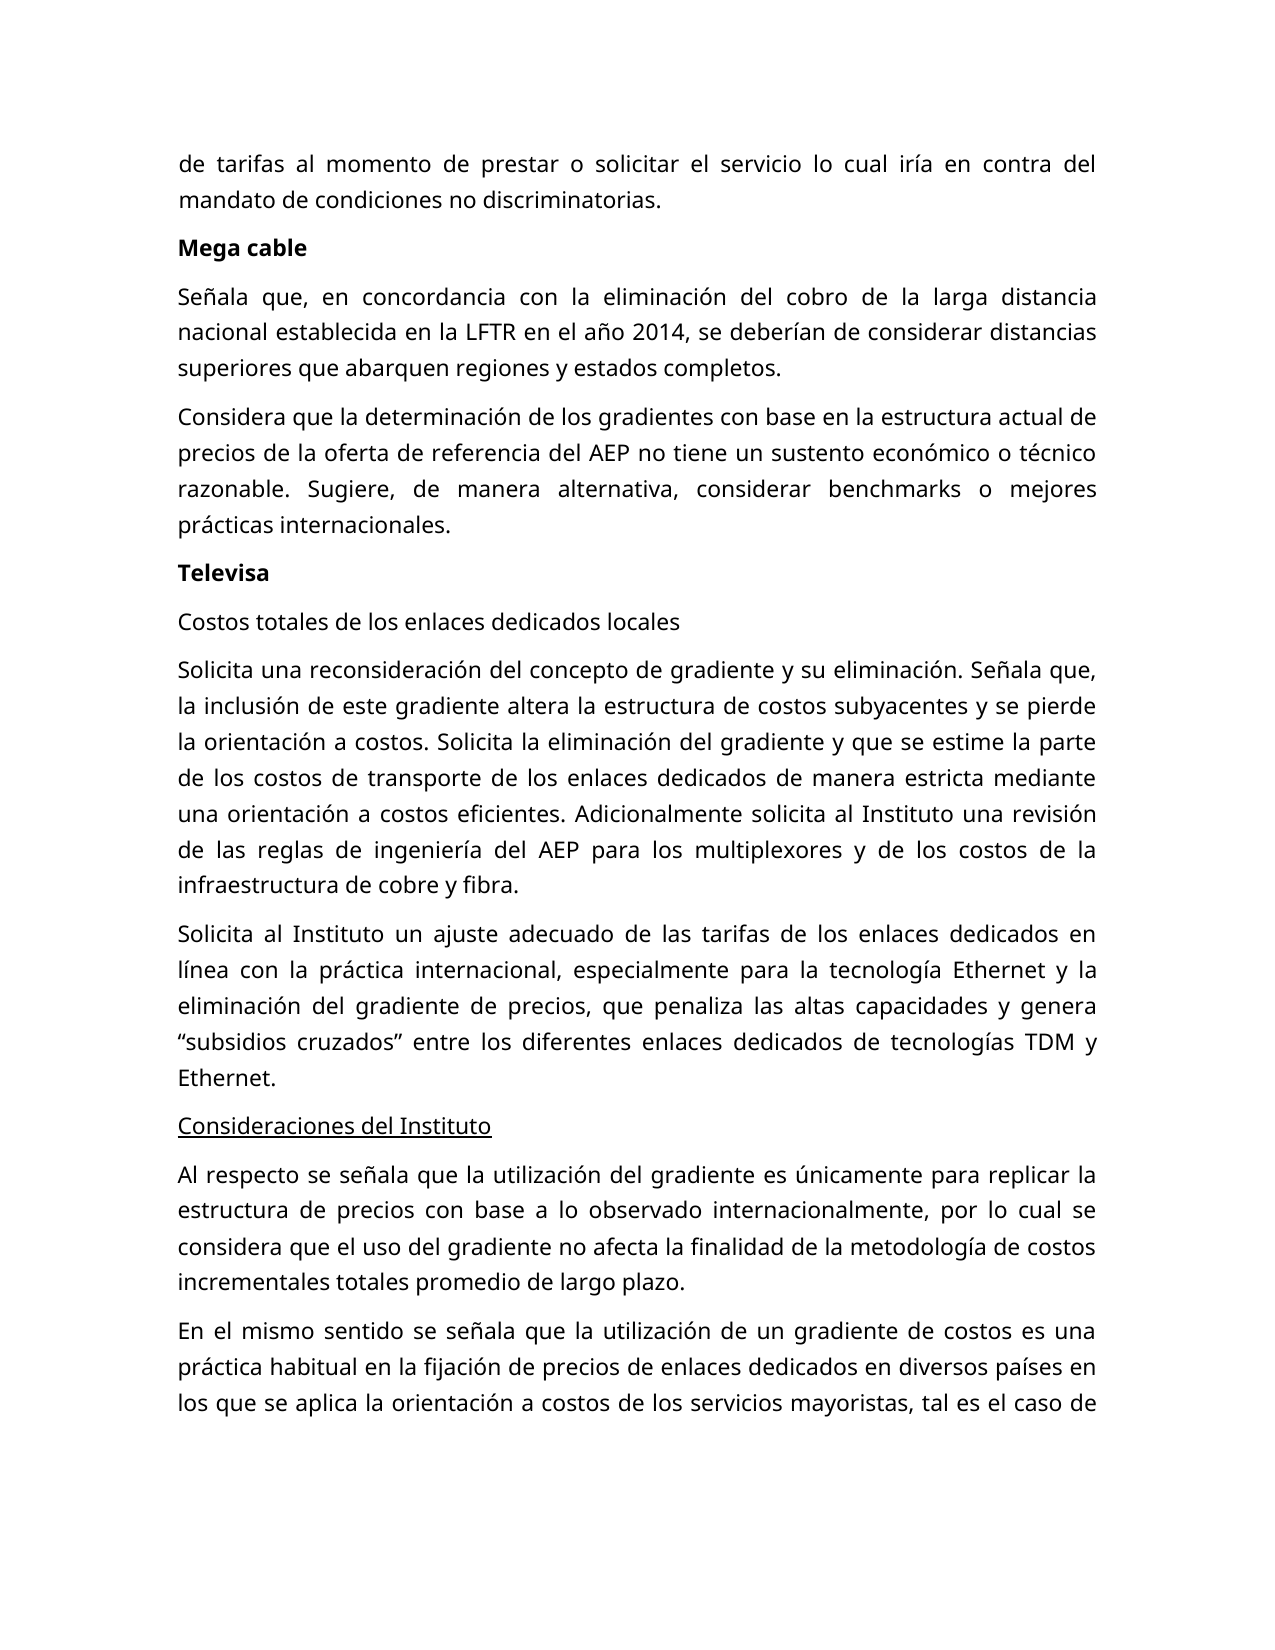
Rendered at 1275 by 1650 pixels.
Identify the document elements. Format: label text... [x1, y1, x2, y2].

text Considera que la determinación de los gradientes con base en la estructura actual de precios de la oferta de referencia del AEP no tiene un sustento económico o técnico razonable. Sugiere, de manera alternativa, considerar benchmarks o mejores prácticas internacionales. [177, 401, 1098, 540]
text Televisa [177, 557, 1098, 588]
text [177, 148, 1098, 215]
text Consideraciones del Instituto [177, 1110, 1098, 1141]
text Solicita al Instituto un ajuste adecuado de las tarifas de los enlaces dedicados en línea con la práctica internacional, especialmente para la tecnología Ethernet y la eliminación del gradiente de precios, que penaliza las altas capacidades y genera “subsidios cruzados” entre los diferentes enlaces dedicados de tecnologías TDM y Ethernet. [177, 918, 1098, 1093]
text Solicita una reconsideración del concepto de gradiente y su eliminación. Señala que, la inclusión de este gradiente altera la estructura de costos subyacentes y se pierde la orientación a costos. Solicita la eliminación del gradiente y que se estime la parte de los costos de transporte de los enlaces dedicados de manera estricta mediante una orientación a costos eficientes. Adicionalmente solicita al Instituto una revisión de las reglas de ingeniería del AEP para los multiplexores y de los costos de la infraestructura de cobre y fibra. [177, 654, 1098, 901]
text Mega cable [177, 232, 1098, 263]
text Costos totales de los enlaces dedicados locales [177, 605, 1098, 637]
text Al respecto se señala que la utilización del gradiente es únicamente para replicar la estructura de precios con base a lo observado internacionalmente, por lo cual se considera que el uso del gradiente no afecta la finalidad de la metodología de costos incrementales totales promedio de largo plazo. [177, 1158, 1098, 1298]
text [177, 1315, 1098, 1418]
text Señala que, en concordancia con la eliminación del cobro de la larga distancia nacional establecida en la LFTR en el año 2014, se deberían de considerar distancias superiores que abarquen regiones y estados completos. [177, 280, 1098, 383]
